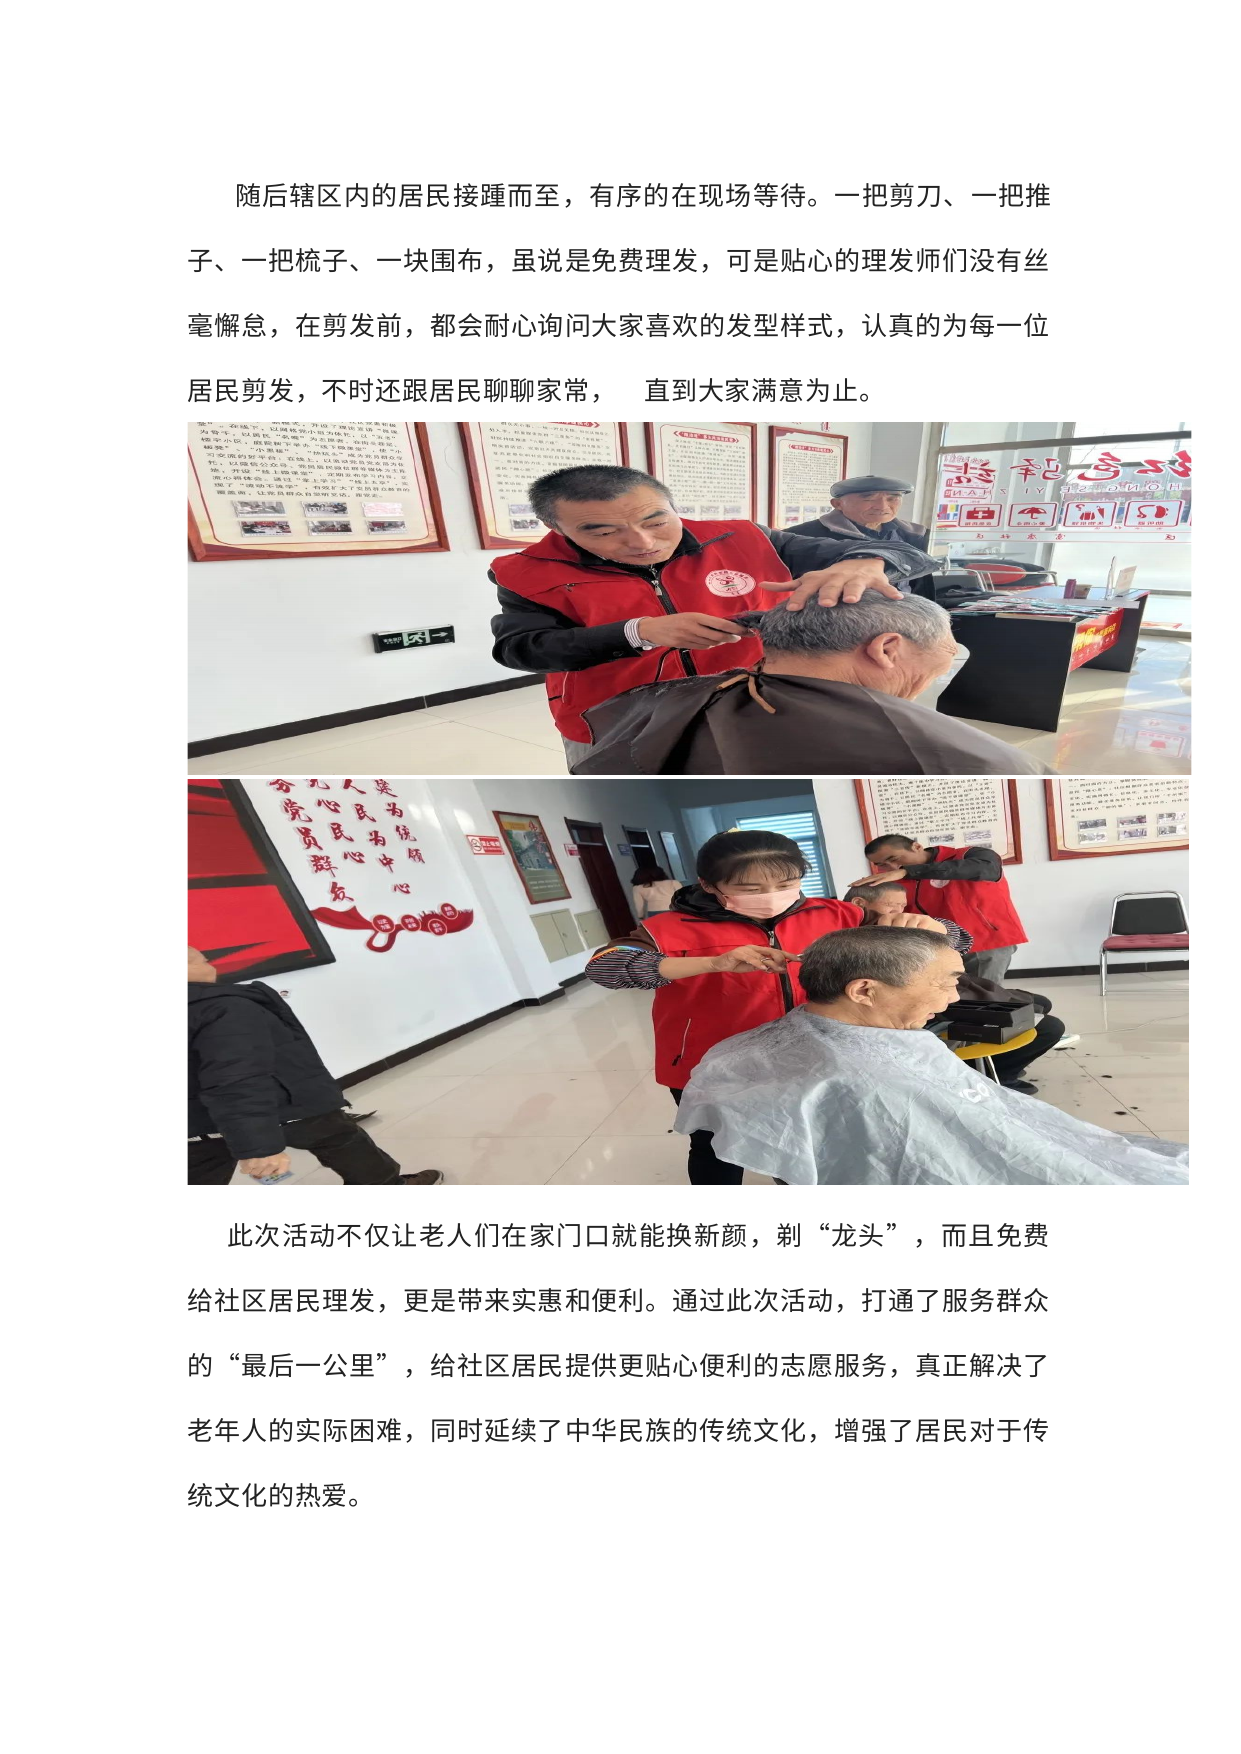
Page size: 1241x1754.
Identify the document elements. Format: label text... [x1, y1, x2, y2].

text 随后辖区内的居民接踵而至，有序的在现场等待。一把剪刀、一把推子、一把梳子、一块围布，虽说是免费理发，可是贴心的理发师们没有丝毫懈怠，在剪发前，都会耐心询问大家喜欢的发型样式，认真的为每一位居民剪发，不时还跟居民聊聊家常， 直到大家满意为止。 [187, 162, 1053, 422]
text 此次活动不仅让老人们在家门口就能换新颜，剃“龙头”，而且免费给社区居民理发，更是带来实惠和便利。通过此次活动，打通了服务群众的“最后一公里”，给社区居民提供更贴心便利的志愿服务，真正解决了老年人的实际困难，同时延续了中华民族的传统文化，增强了居民对于传统文化的热爱。 [187, 1202, 1053, 1527]
picture [187, 422, 1192, 775]
picture [187, 779, 1189, 1185]
